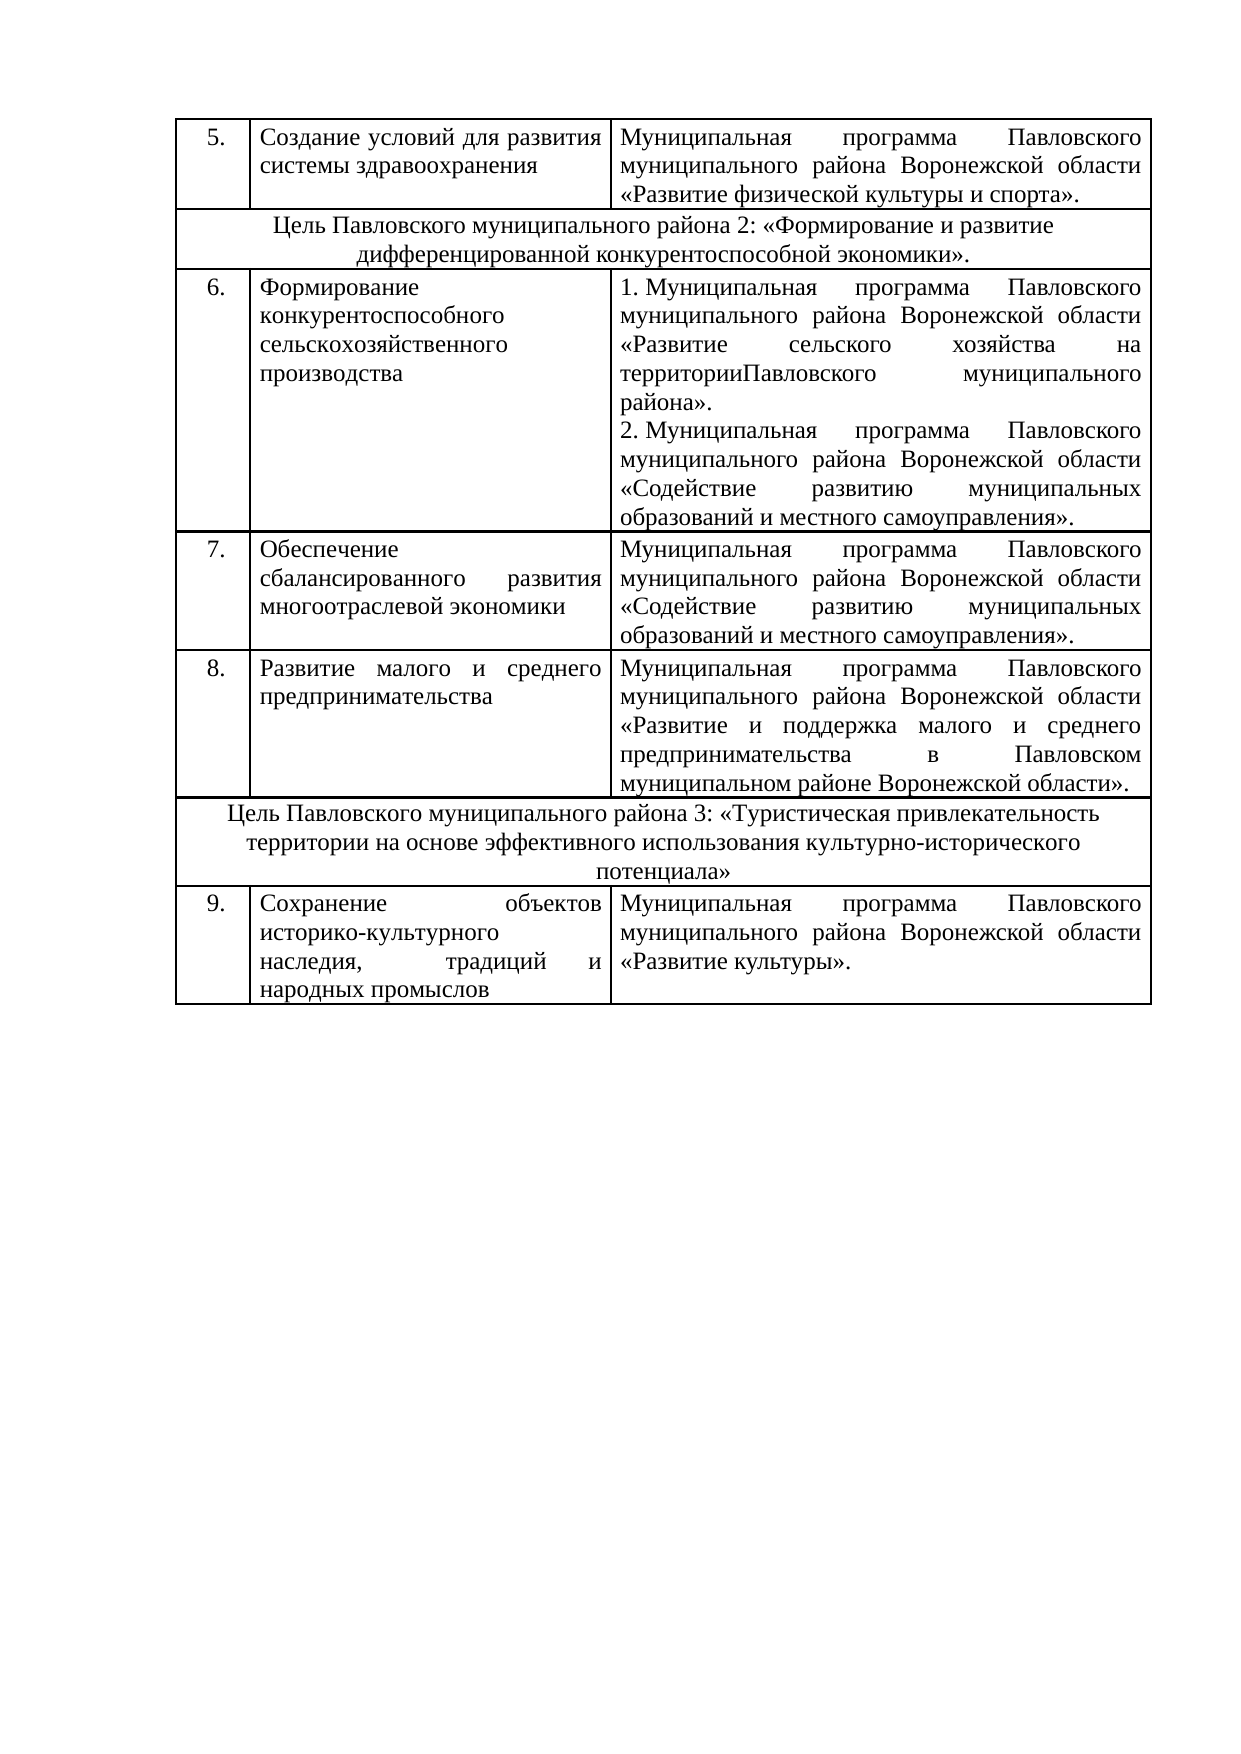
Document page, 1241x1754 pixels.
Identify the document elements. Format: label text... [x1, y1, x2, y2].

table_cell [177, 533, 249, 649]
table_cell Цель Павловского муниципального района 2: «Формирование и развитие дифференцированной конкурентоспособной экономики». [177, 210, 1150, 268]
table_cell Муниципальная программа Павловского муниципального района Воронежской области «Содействие развитию муниципальных образований и местного самоуправления». [612, 533, 1150, 649]
table_cell Цель Павловского муниципального района 3: «Туристическая привлекательность территории на основе эффективного использования культурно-исторического потенциала» [177, 799, 1150, 885]
table_cell Формирование конкурентоспособного сельскохозяйственного производства [251, 270, 610, 530]
table_cell Развитие малого и среднего предпринимательства [251, 651, 610, 796]
table_cell Создание условий для развития системы здравоохранения [251, 120, 610, 208]
table_cell Муниципальная программа Павловского муниципального района Воронежской области «Развитие физической культуры и спорта». [612, 120, 1150, 208]
table_cell Обеспечение сбалансированного развития многоотраслевой экономики [251, 533, 610, 649]
table_cell Муниципальная программа Павловского муниципального района Воронежской области «Развитие культуры». [612, 887, 1150, 1003]
table_cell [177, 270, 249, 530]
table_cell [177, 651, 249, 796]
table_cell Муниципальная программа Павловского муниципального района Воронежской области «Развитие и поддержка малого и среднего предпринимательства в Павловском муниципальном районе Воронежской области». [612, 651, 1150, 796]
table_cell Муниципальная программа Павловского муниципального района Воронежской области «Развитие сельского хозяйства на территорииПавловского муниципального района». Муниципальная программа Павловского муниципального района Воронежской области «Содействие развитию муниципальных образований и местного самоуправления». [612, 270, 1150, 530]
table_cell [177, 887, 249, 1003]
table_cell [177, 120, 249, 208]
table_cell Сохранение объектов историко-культурного наследия, традиций и народных промыслов [251, 887, 610, 1003]
